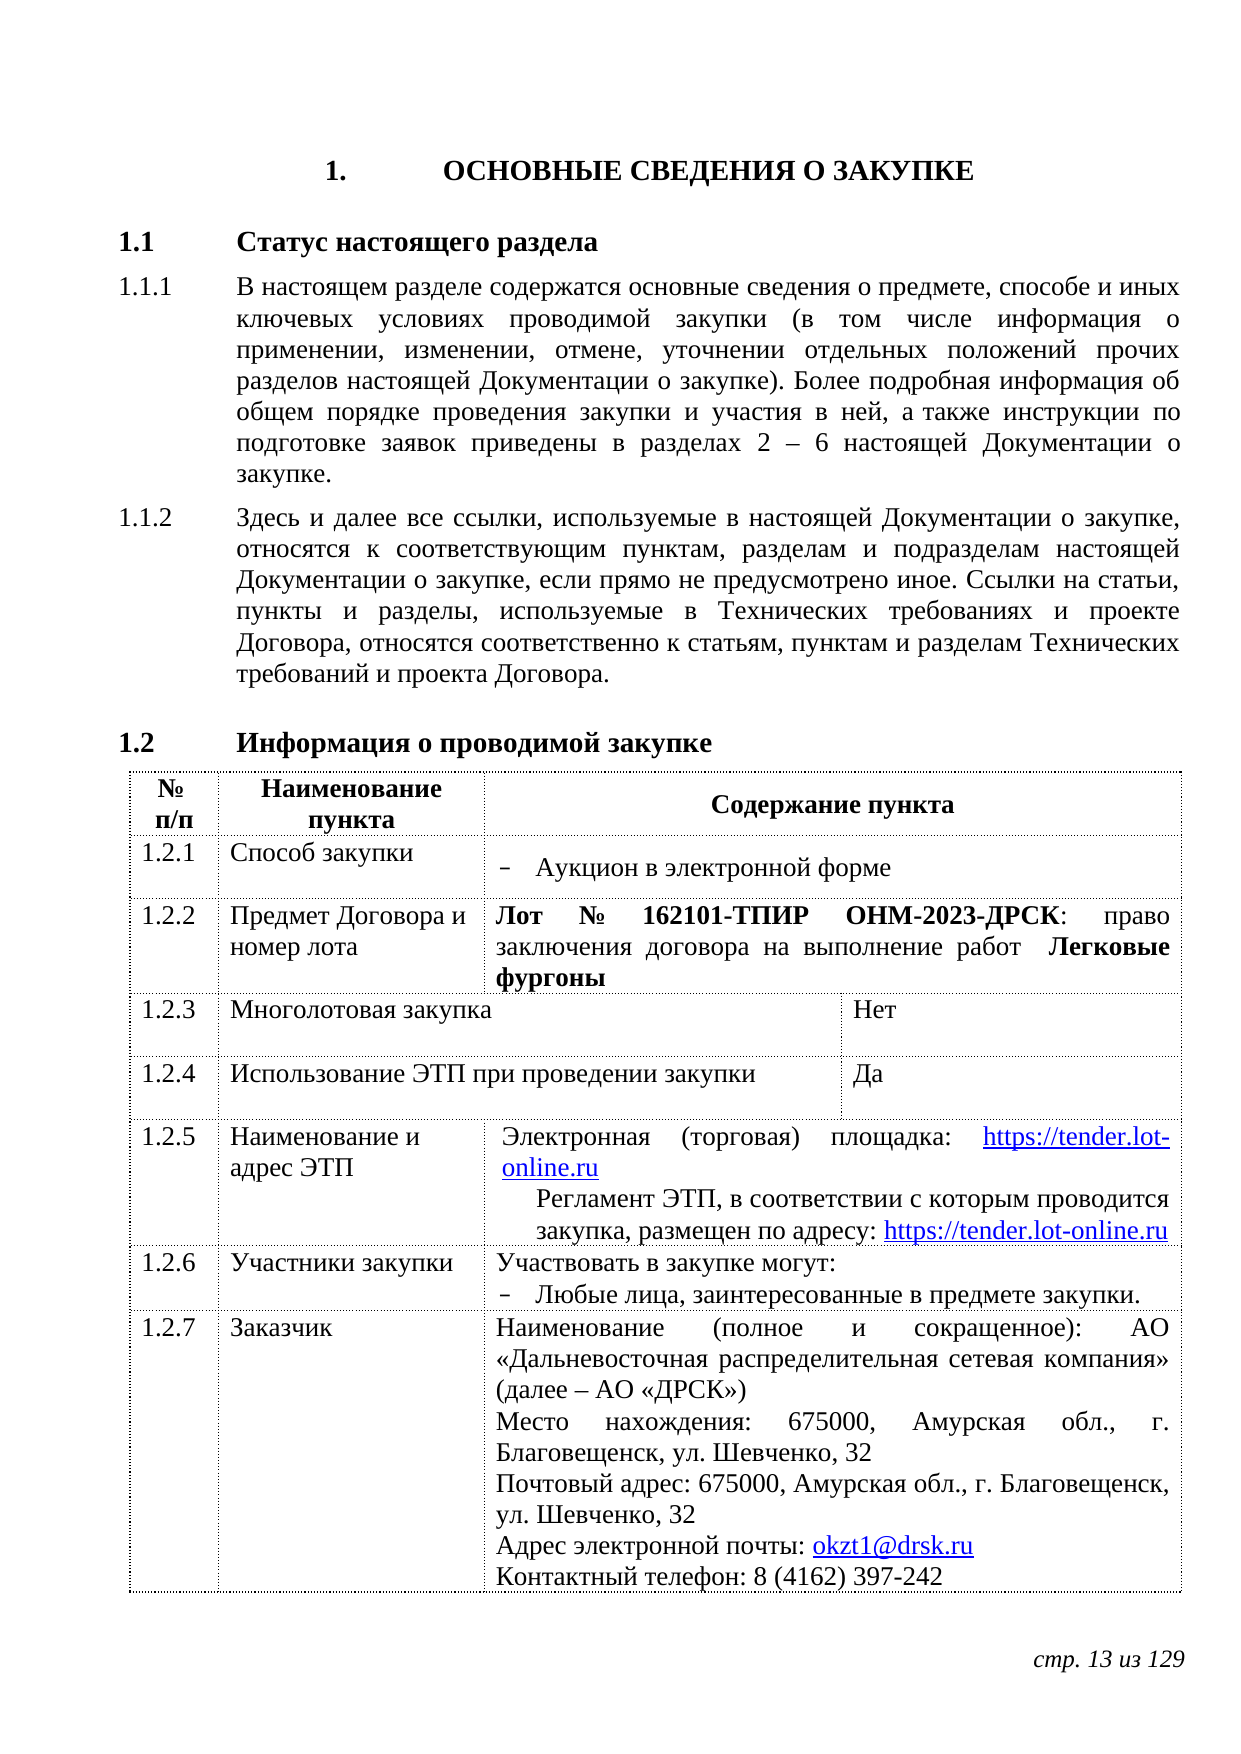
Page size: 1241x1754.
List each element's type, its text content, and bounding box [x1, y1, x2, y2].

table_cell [484, 1310, 1181, 1591]
text Здесь и далее все ссылки, используемые в настоящей Документации о закупке, относятся к соответствующим пунктам, разделам и подразделам настоящей Документации о закупке, если прямо не предусмотрено иное. Ссылки на статьи, пункты и разделы, используемые в Технических требованиях и проекте Договора, относятся соответственно к статьям, пунктам и разделам Технических требований и проекта Договора. [118, 501, 1181, 688]
table_cell Аукцион в электронной форме [484, 835, 1181, 898]
table_cell Многолотовая закупка [219, 993, 842, 1056]
subtitle Информация о проводимой закупке [118, 725, 1181, 759]
table_cell [130, 993, 218, 1056]
table_cell [130, 898, 218, 993]
table_cell Заказчик [219, 1310, 484, 1591]
table_header № п/п [130, 771, 218, 835]
subtitle Статус настоящего раздела [118, 224, 1181, 258]
table_cell [130, 1310, 218, 1591]
table_cell [130, 1119, 218, 1245]
subtitle ОСНОВНЫЕ СВЕДЕНИЯ О ЗАКУПКЕ [118, 153, 1181, 187]
table_cell [130, 1245, 218, 1310]
table_cell Использование ЭТП при проведении закупки [219, 1056, 842, 1119]
table_cell Наименование и адрес ЭТП [219, 1119, 484, 1245]
table_cell Лот № 162101-ТПИР ОНМ-2023-ДРСК: право заключения договора на выполнение работ Легковые фургоны [484, 898, 1181, 993]
table_cell [130, 835, 218, 898]
table_cell Участвовать в закупке могут: Любые лица, заинтересованные в предмете закупки. [484, 1245, 1181, 1310]
table_header Содержание пункта [484, 771, 1181, 835]
table_cell Да [842, 1056, 1181, 1119]
table_cell Электронная (торговая) площадка: https://tender.lot-online.ru Регламент ЭТП, в соответствии с которым проводится закупка, размещен по адресу: https://tender.lot-online.ru [484, 1119, 1181, 1245]
table_cell Предмет Договора и номер лота [219, 898, 484, 993]
list В настоящем разделе содержатся основные сведения о предмете, способе и иных ключевых условиях проводимой закупки (в том числе информация о применении, изменении, отмене, уточнении отдельных положений прочих разделов настоящей Документации о закупке). Более подробная информация об общем порядке проведения закупки и участия в ней, а также инструкции по подготовке заявок приведены в разделах 2 – 6 настоящей Документации о закупке. [118, 271, 1181, 488]
table_cell Участники закупки [219, 1245, 484, 1310]
table_header Наименование пункта [219, 771, 484, 835]
table_cell Нет [842, 993, 1181, 1056]
table_cell [130, 1056, 218, 1119]
table_cell Способ закупки [219, 835, 484, 898]
